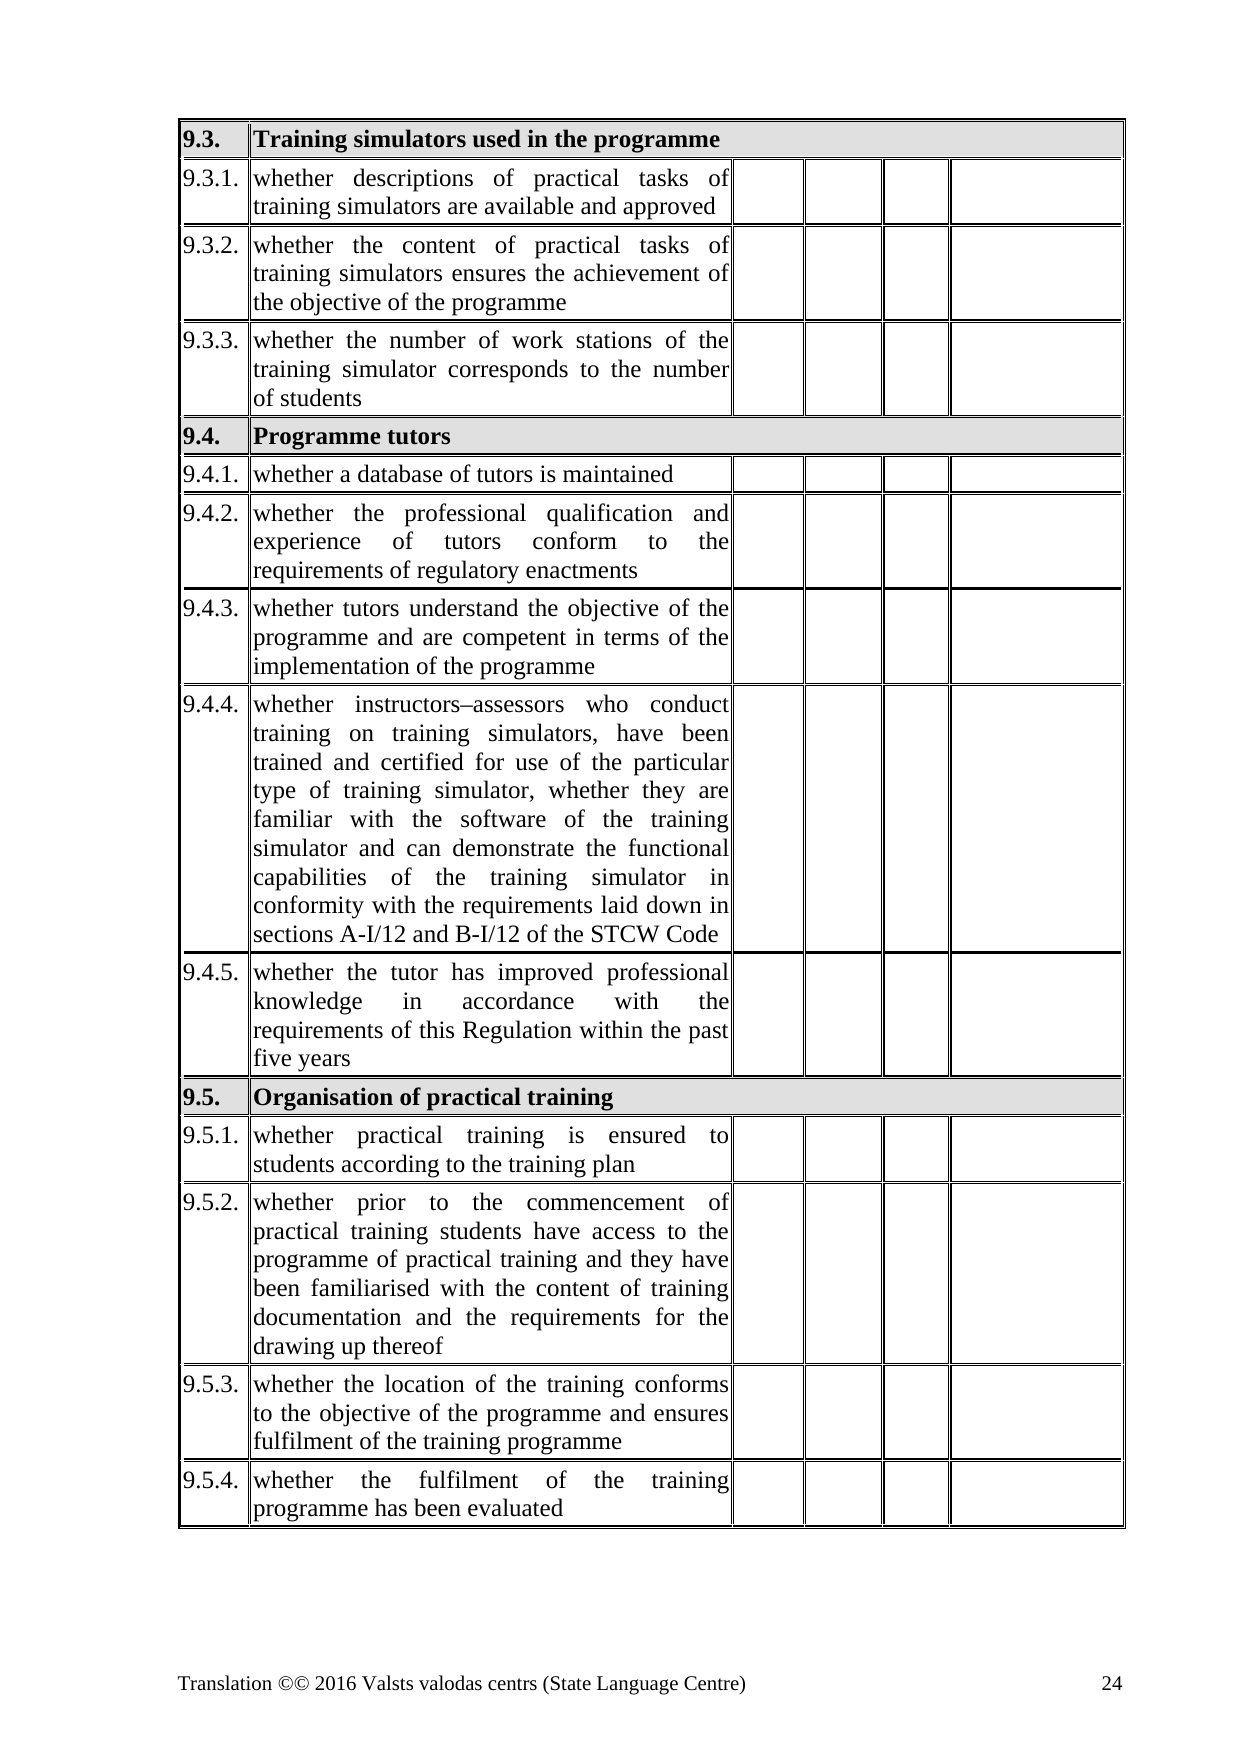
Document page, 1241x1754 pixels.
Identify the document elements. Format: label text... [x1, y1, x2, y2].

table_cell [952, 587, 1123, 683]
table_cell whether prior to the commencement of practical training students have access to the programme of practical training and they have been familiarised with the content of training documentation and the requirements for the drawing up thereof [251, 1184, 731, 1363]
table_cell [885, 1117, 948, 1181]
table_cell Programme tutors [250, 415, 1124, 453]
table_cell [952, 453, 1123, 491]
table_cell 9.4.5. [181, 951, 248, 1075]
table_cell [885, 1184, 948, 1363]
table_cell 9.3.3. [181, 319, 248, 415]
table_cell [806, 227, 881, 319]
table_cell [734, 457, 803, 491]
table_cell [806, 954, 881, 1075]
table_cell 9.5.3. [180, 1363, 250, 1458]
table_cell 9.4.4. [180, 683, 250, 951]
table_cell [950, 1114, 1124, 1181]
table_cell [806, 495, 881, 587]
table_cell [733, 1462, 804, 1525]
table_cell whether the location of the training conforms to the objective of the programme and ensures fulfilment of the training programme [251, 1366, 731, 1458]
table_cell [806, 590, 881, 683]
table_cell 9.5.4. [181, 1458, 250, 1525]
table_cell [885, 954, 948, 1075]
table_cell [806, 686, 881, 951]
table_cell [885, 323, 948, 415]
table_cell [952, 951, 1123, 1075]
table_cell [734, 323, 803, 415]
table_cell whether descriptions of practical tasks of training simulators are available and approved [251, 160, 731, 223]
table_cell [952, 491, 1123, 587]
table_cell [885, 686, 948, 951]
table_cell [885, 590, 948, 683]
table_cell [885, 227, 948, 319]
table_cell [950, 683, 1124, 951]
table_cell [952, 223, 1123, 319]
table_header Training simulators used in the programme [250, 122, 1123, 156]
table_cell whether the tutor has improved professional knowledge in accordance with the requirements of this Regulation within the past five years [251, 954, 731, 1075]
table_cell whether the professional qualification and experience of tutors conform to the requirements of regulatory enactments [251, 495, 731, 587]
table_cell 9.5.1. [180, 1114, 250, 1181]
table_cell whether the number of work stations of the training simulator corresponds to the number of students [251, 323, 731, 415]
table_cell [885, 1366, 948, 1458]
table_cell Organisation of practical training [251, 1075, 1123, 1114]
table_cell [734, 1117, 803, 1181]
table_cell [806, 1366, 881, 1458]
table_cell [734, 590, 803, 683]
table_cell [734, 160, 803, 223]
table_cell [734, 1366, 803, 1458]
table_cell 9.3.2. [181, 223, 248, 319]
table_cell [734, 227, 803, 319]
table_cell [950, 1181, 1124, 1363]
table_cell [734, 1184, 803, 1363]
table_cell [950, 1458, 1123, 1525]
table_cell whether a database of tutors is maintained [251, 457, 731, 491]
table_cell 9.5. [181, 1075, 248, 1114]
table_cell whether practical training is ensured to students according to the training plan [251, 1117, 731, 1181]
table_cell [950, 156, 1123, 223]
table_cell [806, 457, 881, 491]
table_cell [806, 323, 881, 415]
table_cell [806, 1117, 881, 1181]
table_cell [885, 457, 948, 491]
table_cell [952, 319, 1123, 415]
table_cell [885, 495, 948, 587]
table_cell [806, 160, 881, 223]
table_cell whether the fulfilment of the training programme has been evaluated [250, 1462, 733, 1525]
table_cell [950, 1363, 1124, 1458]
table_cell [734, 954, 803, 1075]
table_cell 9.4.3. [181, 587, 248, 683]
table_cell [805, 1458, 883, 1525]
table_cell [806, 1184, 881, 1363]
table_cell [734, 495, 803, 587]
table_cell whether instructors–assessors who conduct training on training simulators, have been trained and certified for use of the particular type of training simulator, whether they are familiar with the software of the training simulator and can demonstrate the functional capabilities of the training simulator in conformity with the requirements laid down in sections A-I/12 and B-I/12 of the STCW Code [251, 686, 731, 951]
table_cell [734, 686, 803, 951]
table_cell whether the content of practical tasks of training simulators ensures the achievement of the objective of the programme [251, 227, 731, 319]
table_cell 9.4.1. [181, 453, 248, 491]
table_cell [883, 1458, 950, 1525]
table_cell 9.4. [180, 415, 250, 453]
table_header 9.3. [181, 122, 250, 156]
table_cell [885, 160, 948, 223]
table_cell whether tutors understand the objective of the programme and are competent in terms of the implementation of the programme [251, 590, 731, 683]
table_cell 9.5.2. [180, 1181, 250, 1363]
table_cell 9.4.2. [181, 491, 248, 587]
table_cell 9.3.1. [181, 156, 248, 223]
